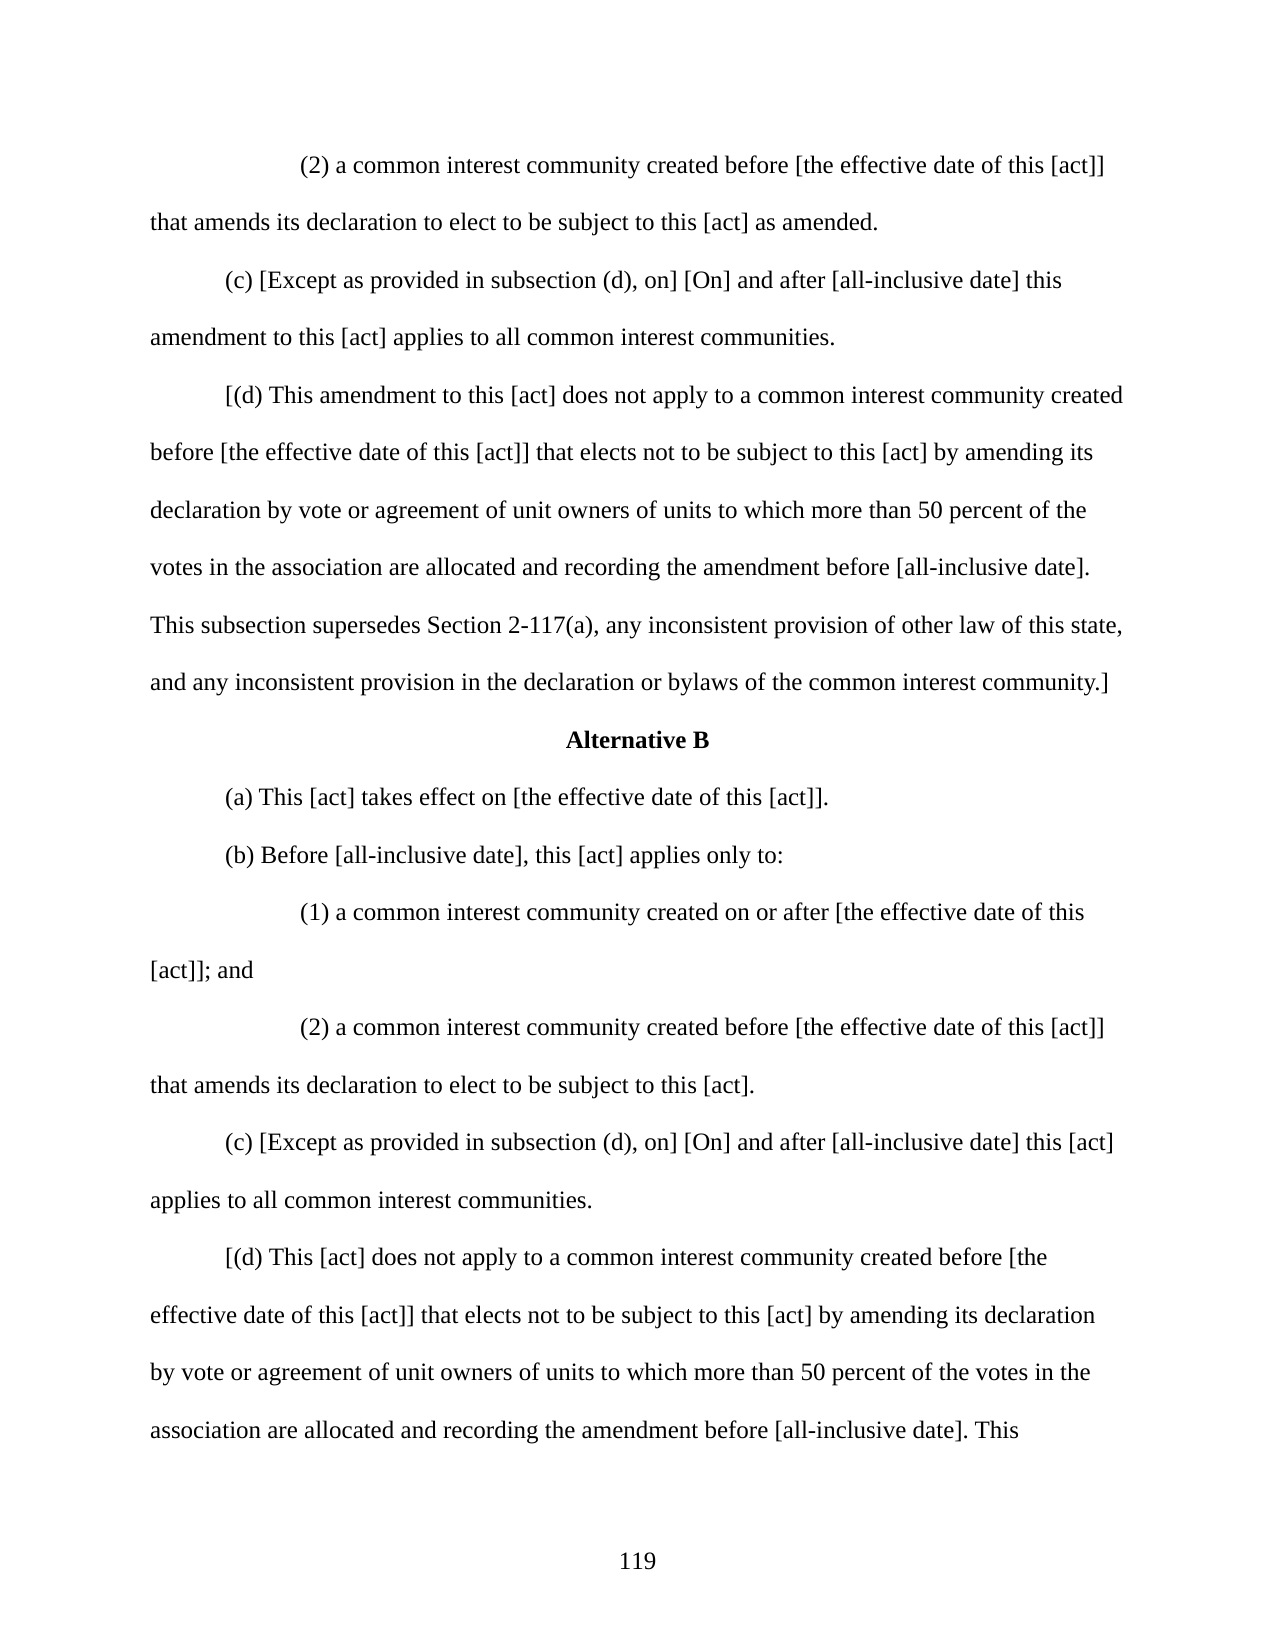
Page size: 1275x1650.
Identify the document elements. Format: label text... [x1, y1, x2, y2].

text (c) [Except as provided in subsection (d), on] [On] and after [all-inclusive date] this [act] applies to all common interest communities. [150, 1127, 1125, 1214]
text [150, 1242, 1125, 1444]
text (b) Before [all-inclusive date], this [act] applies only to: [150, 840, 1125, 869]
text (1) a common interest community created on or after [the effective date of this [act]]; and [150, 897, 1125, 984]
text (2) a common interest community created before [the effective date of this [act]] that amends its declaration to elect to be subject to this [act] as amended. [150, 150, 1125, 236]
text Alternative B [150, 725, 1125, 754]
text [(d) This amendment to this [act] does not apply to a common interest community created before [the effective date of this [act]] that elects not to be subject to this [act] by amending its declaration by vote or agreement of unit owners of units to which more than 50 percent of the votes in the association are allocated and recording the amendment before [all-inclusive date]. This subsection supersedes Section 2-117(a), any inconsistent provision of other law of this state, and any inconsistent provision in the declaration or bylaws of the common interest community.] [150, 380, 1125, 696]
text (a) This [act] takes effect on [the effective date of this [act]]. [150, 782, 1125, 811]
text (c) [Except as provided in subsection (d), on] [On] and after [all-inclusive date] this amendment to this [act] applies to all common interest communities. [150, 265, 1125, 351]
text (2) a common interest community created before [the effective date of this [act]] that amends its declaration to elect to be subject to this [act]. [150, 1012, 1125, 1099]
